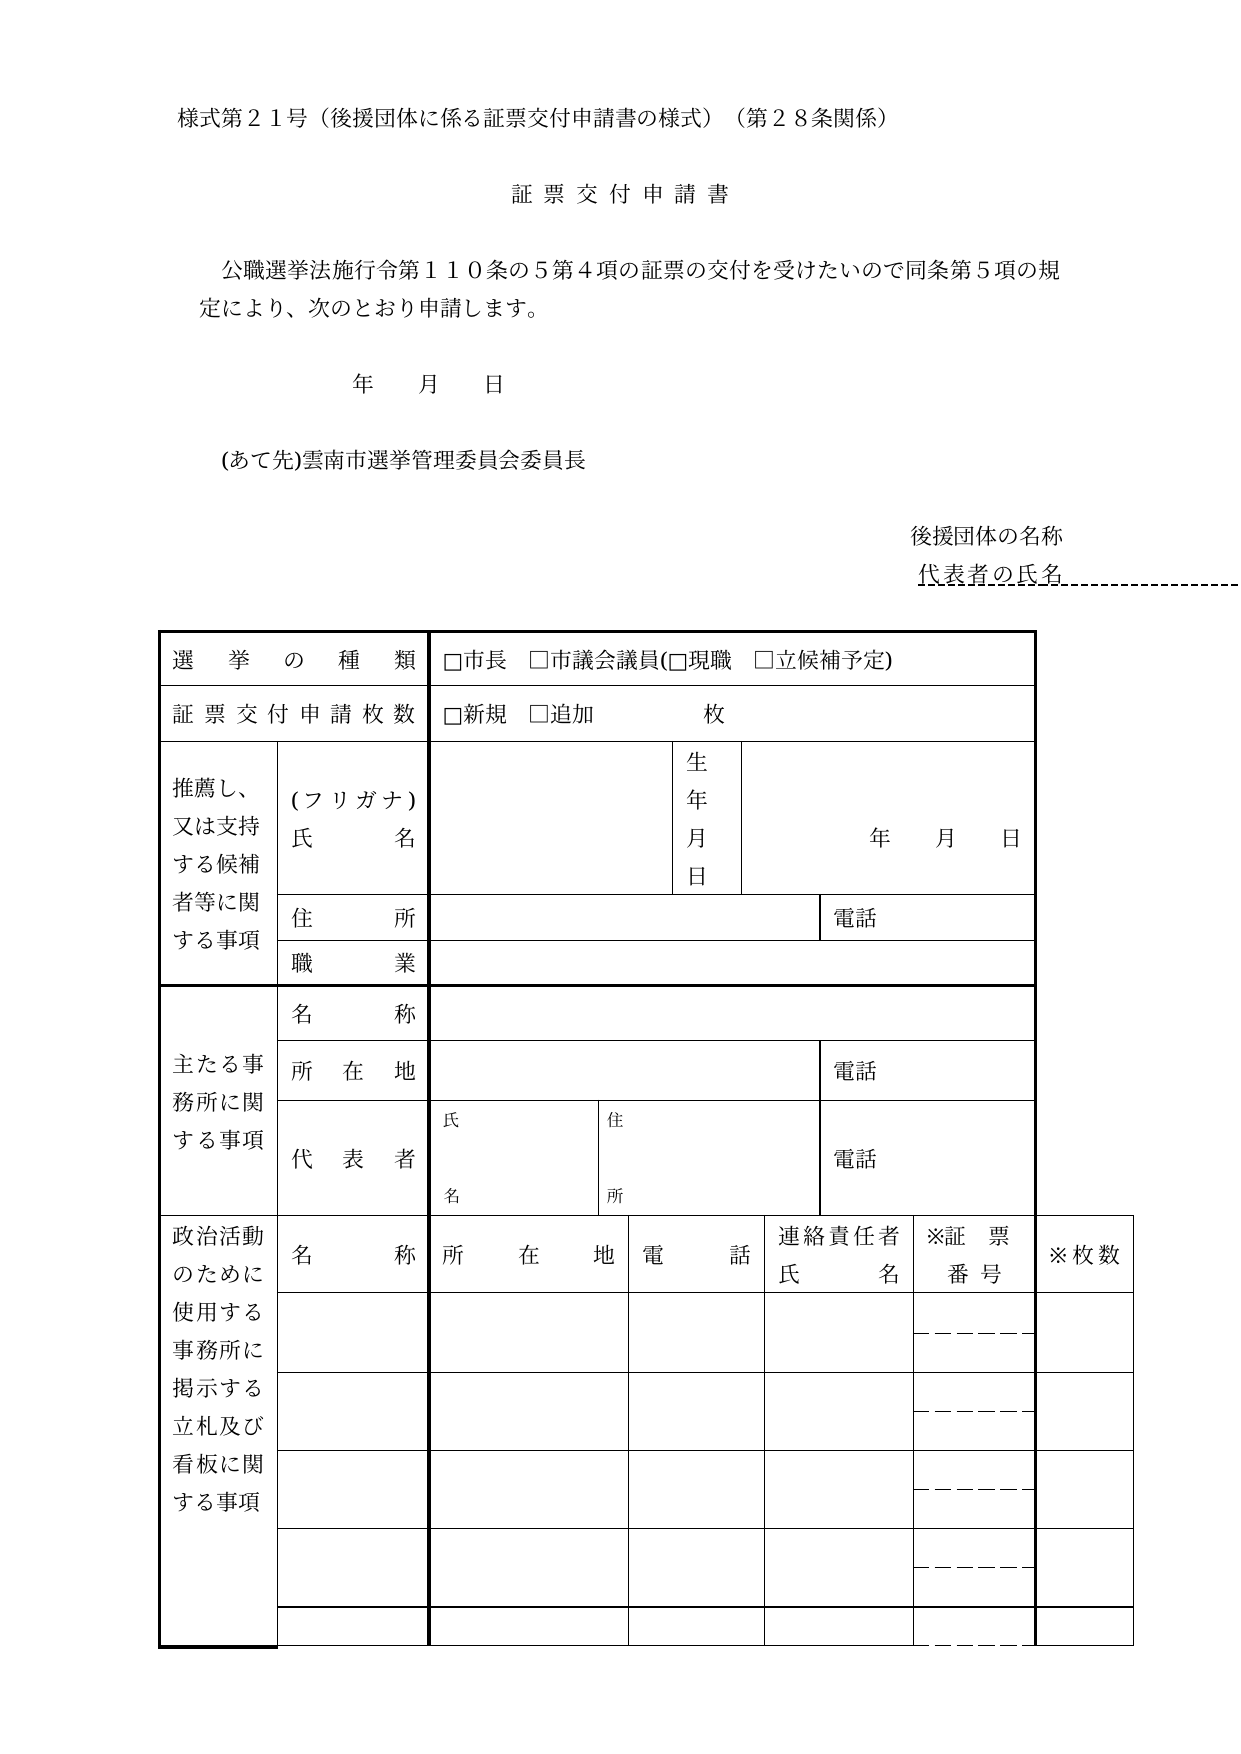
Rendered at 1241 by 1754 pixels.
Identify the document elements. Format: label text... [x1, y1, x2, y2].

table_cell [914, 1333, 1034, 1372]
table_cell [629, 1293, 764, 1372]
text 証票交付申請書 [177, 173, 1063, 212]
table_cell [278, 1293, 427, 1372]
table_cell (フリガナ) 氏名 [278, 742, 427, 894]
table_cell [431, 1041, 819, 1099]
table_cell 住 所 [599, 1101, 819, 1215]
table_cell 電話 [821, 1101, 1034, 1215]
table_cell 電話 [821, 895, 1034, 940]
table_cell 住所 [278, 895, 427, 940]
table_header □市長 □市議会議員(□現職 □立候補予定) [431, 633, 1034, 685]
table_header 選挙の種類 [161, 633, 427, 685]
table_cell 証票交付申請枚数 [161, 686, 427, 741]
table_cell ※枚数 [1037, 1216, 1133, 1292]
table_cell [765, 1373, 913, 1450]
table_cell 推薦し、又は支持する候補者等に関する事項 [161, 742, 277, 984]
table_cell [914, 1293, 1034, 1333]
table_cell [1037, 1529, 1133, 1606]
table_cell 政治活動のために使用する事務所に掲示する立札及び看板に関する事項 [161, 1216, 277, 1645]
table_cell 氏 名 [431, 1101, 598, 1215]
table_cell [431, 1529, 628, 1606]
text 年 月 日 [177, 364, 1063, 402]
table_cell [765, 1451, 913, 1528]
table_cell [914, 1451, 1034, 1489]
table_cell 生年月日 [673, 742, 741, 894]
table_cell [914, 1529, 1034, 1567]
table_cell [765, 1293, 913, 1372]
table_cell [914, 1608, 1034, 1645]
text 様式第２１号（後援団体に係る証票交付申請書の様式）（第２８条関係） [177, 97, 1063, 136]
table_cell [431, 941, 1034, 984]
table_cell 年 月 日 [742, 742, 1034, 894]
table_cell [431, 987, 1034, 1040]
table_cell [278, 1373, 427, 1450]
table_cell [629, 1373, 764, 1450]
table_cell 所在地 [431, 1216, 628, 1292]
text 後援団体の名称 [177, 516, 1063, 554]
table_cell [1037, 1293, 1133, 1372]
table_cell [431, 1293, 628, 1372]
table_cell [914, 1411, 1034, 1450]
table_cell 名称 [278, 987, 427, 1040]
table_cell [1037, 1608, 1133, 1645]
table_cell [431, 1451, 628, 1528]
table_cell □新規 □追加 枚 [431, 686, 1034, 741]
table_cell [431, 1373, 628, 1450]
table_cell [765, 1529, 913, 1606]
text 代表者の氏名 [177, 554, 1063, 592]
table_cell 所在地 [278, 1041, 427, 1099]
text 公職選挙法施行令第１１０条の５第４項の証票の交付を受けたいので同条第５項の規定により、次のとおり申請します。 [177, 249, 1063, 326]
table_cell 電話 [821, 1041, 1034, 1099]
table_cell 代表者 [278, 1101, 427, 1215]
text (あて先)雲南市選挙管理委員会委員長 [177, 440, 1063, 478]
table_cell 電話 [629, 1216, 764, 1292]
table_cell 職業 [278, 941, 427, 984]
table_cell 主たる事務所に関する事項 [161, 987, 277, 1215]
table_cell [629, 1529, 764, 1606]
table_cell [431, 895, 819, 940]
table_cell [278, 1529, 427, 1606]
table_cell [765, 1608, 913, 1645]
table_cell [629, 1608, 764, 1645]
table_cell [278, 1608, 427, 1645]
table_cell [278, 1451, 427, 1528]
table_cell [629, 1451, 764, 1528]
table_cell [914, 1373, 1034, 1411]
table_cell [914, 1567, 1034, 1606]
table_cell 名称 [278, 1216, 427, 1292]
table_cell [431, 1608, 628, 1645]
table_cell 連絡責任者 氏名 [765, 1216, 913, 1292]
table_cell [914, 1489, 1034, 1528]
table_cell [1037, 1451, 1133, 1528]
table_cell [1037, 1373, 1133, 1450]
table_cell ※証 票 番 号 [914, 1216, 1034, 1292]
table_cell [431, 742, 672, 894]
